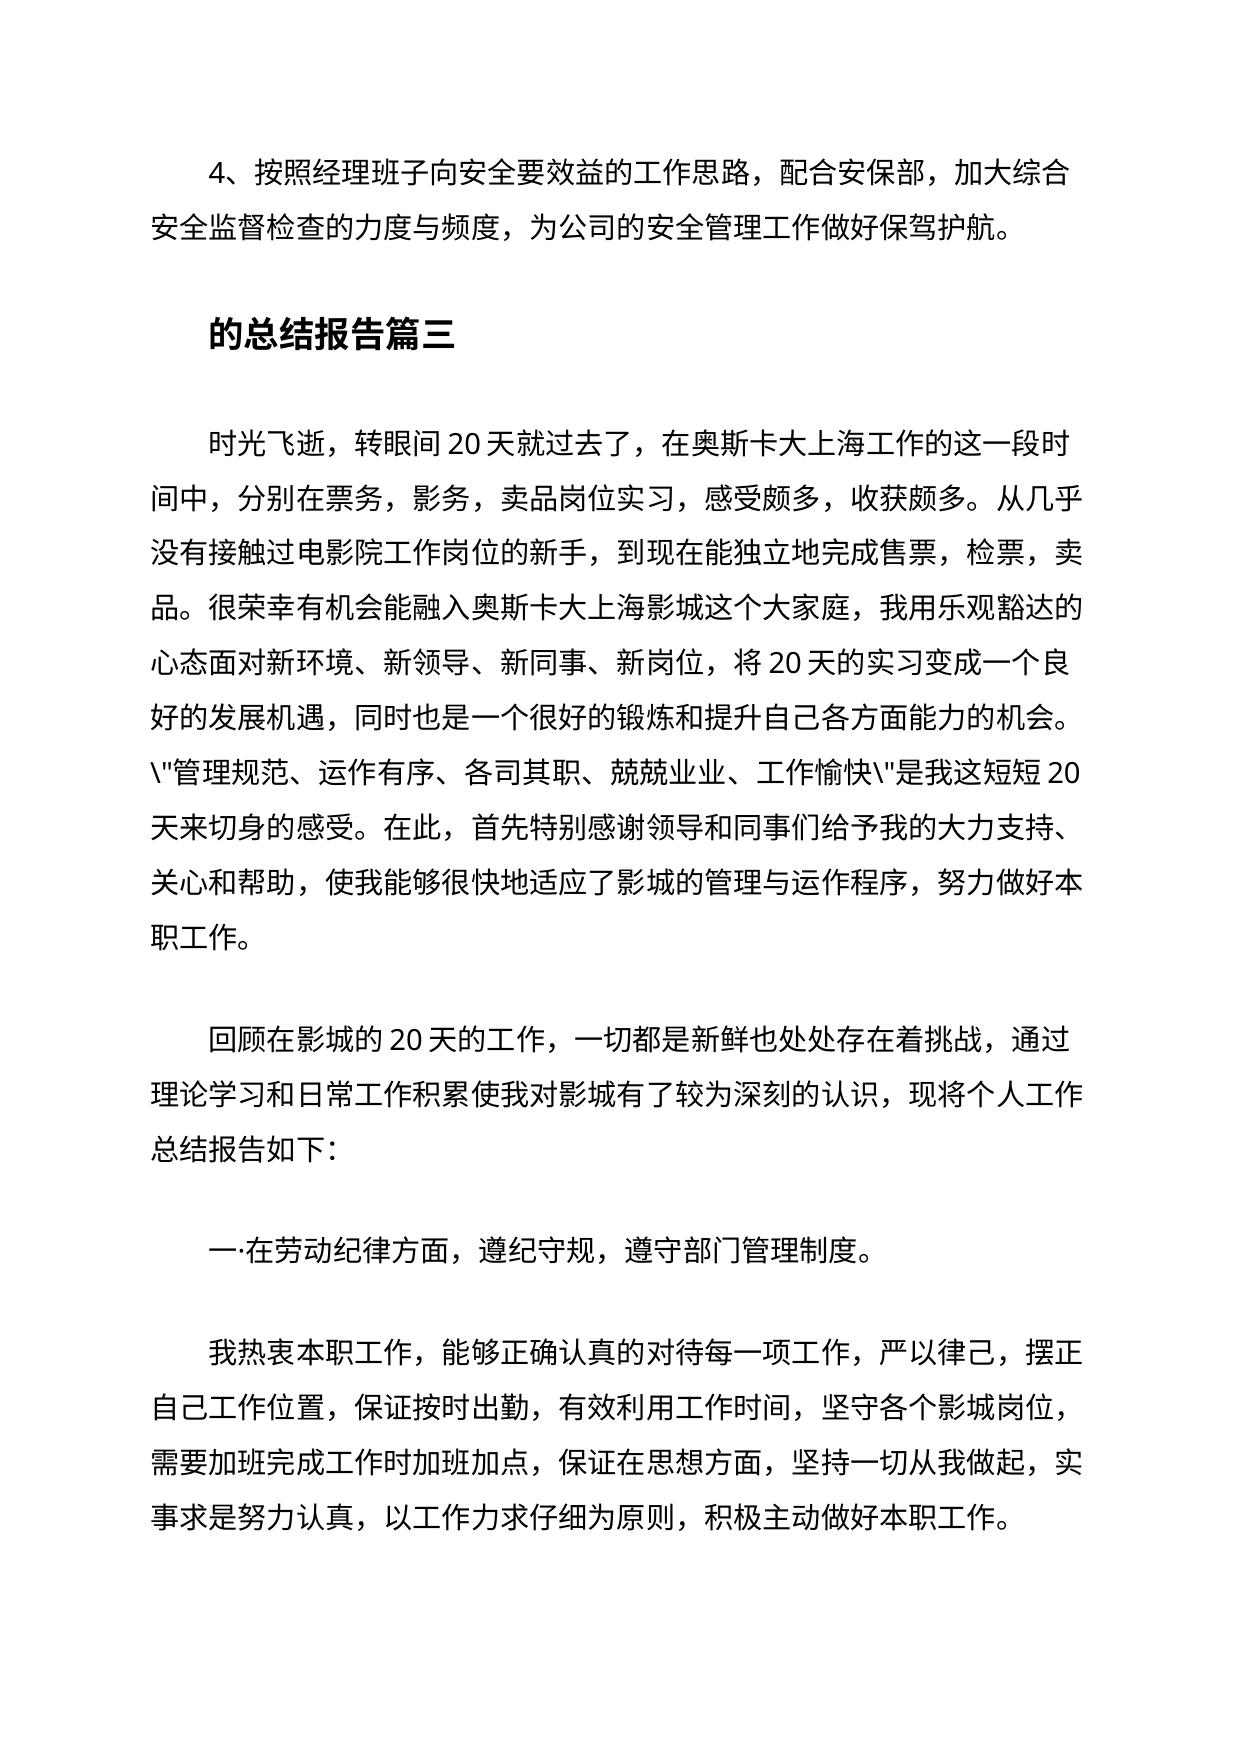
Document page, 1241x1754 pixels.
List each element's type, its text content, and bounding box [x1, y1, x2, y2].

text 我热衷本职工作，能够正确认真的对待每一项工作，严以律己，摆正自己工作位置，保证按时出勤，有效利用工作时间，坚守各个影城岗位，需要加班完成工作时加班加点，保证在思想方面，坚持一切从我做起，实事求是努力认真，以工作力求仔细为原则，积极主动做好本职工作。 [150, 1330, 1090, 1537]
text 回顾在影城的20天的工作，一切都是新鲜也处处存在着挑战，通过理论学习和日常工作积累使我对影城有了较为深刻的认识，现将个人工作总结报告如下： [150, 1016, 1090, 1168]
text 4、按照经理班子向安全要效益的工作思路，配合安保部，加大综合安全监督检查的力度与频度，为公司的安全管理工作做好保驾护航。 [150, 150, 1090, 247]
text 一·在劳动纪律方面，遵纪守规，遵守部门管理制度。 [150, 1228, 1090, 1270]
text 时光飞逝，转眼间20天就过去了，在奥斯卡大上海工作的这一段时间中，分别在票务，影务，卖品岗位实习，感受颇多，收获颇多。从几乎没有接触过电影院工作岗位的新手，到现在能独立地完成售票，检票，卖品。很荣幸有机会能融入奥斯卡大上海影城这个大家庭，我用乐观豁达的心态面对新环境、新领导、新同事、新岗位，将20天的实习变成一个良好的发展机遇，同时也是一个很好的锻炼和提升自己各方面能力的机会。\"管理规范、运作有序、各司其职、兢兢业业、工作愉快\"是我这短短20天来切身的感受。在此，首先特别感谢领导和同事们给予我的大力支持、关心和帮助，使我能够很快地适应了影城的管理与运作程序，努力做好本职工作。 [150, 420, 1090, 957]
text 的总结报告篇三 [150, 307, 1090, 358]
